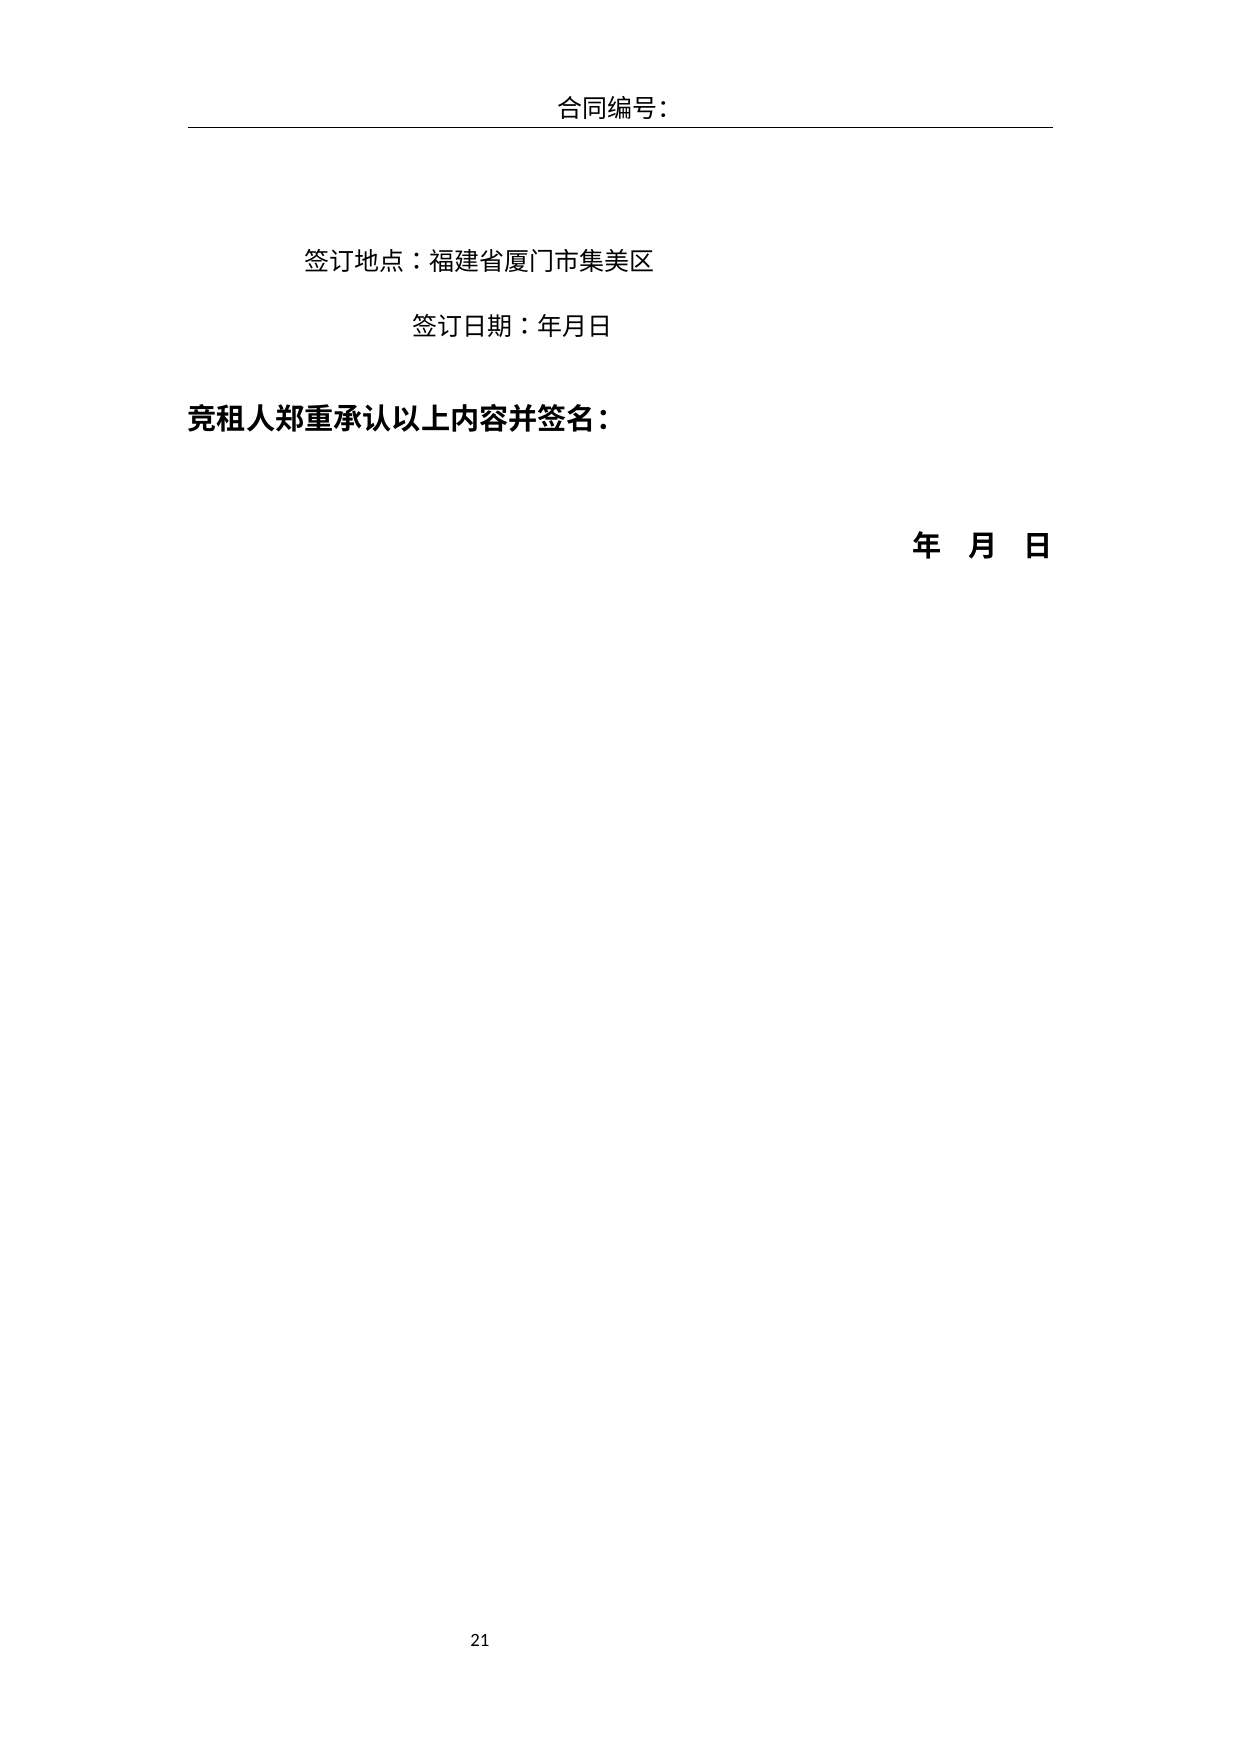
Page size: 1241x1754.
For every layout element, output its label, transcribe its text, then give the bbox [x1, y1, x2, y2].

text 签订地点：福建省厦门市集美区 [187, 227, 1002, 292]
text 年 月 日 [187, 514, 1053, 579]
text 竞租人郑重承认以上内容并签名： [187, 384, 1053, 449]
text 签订日期：年月日 [187, 310, 1002, 343]
